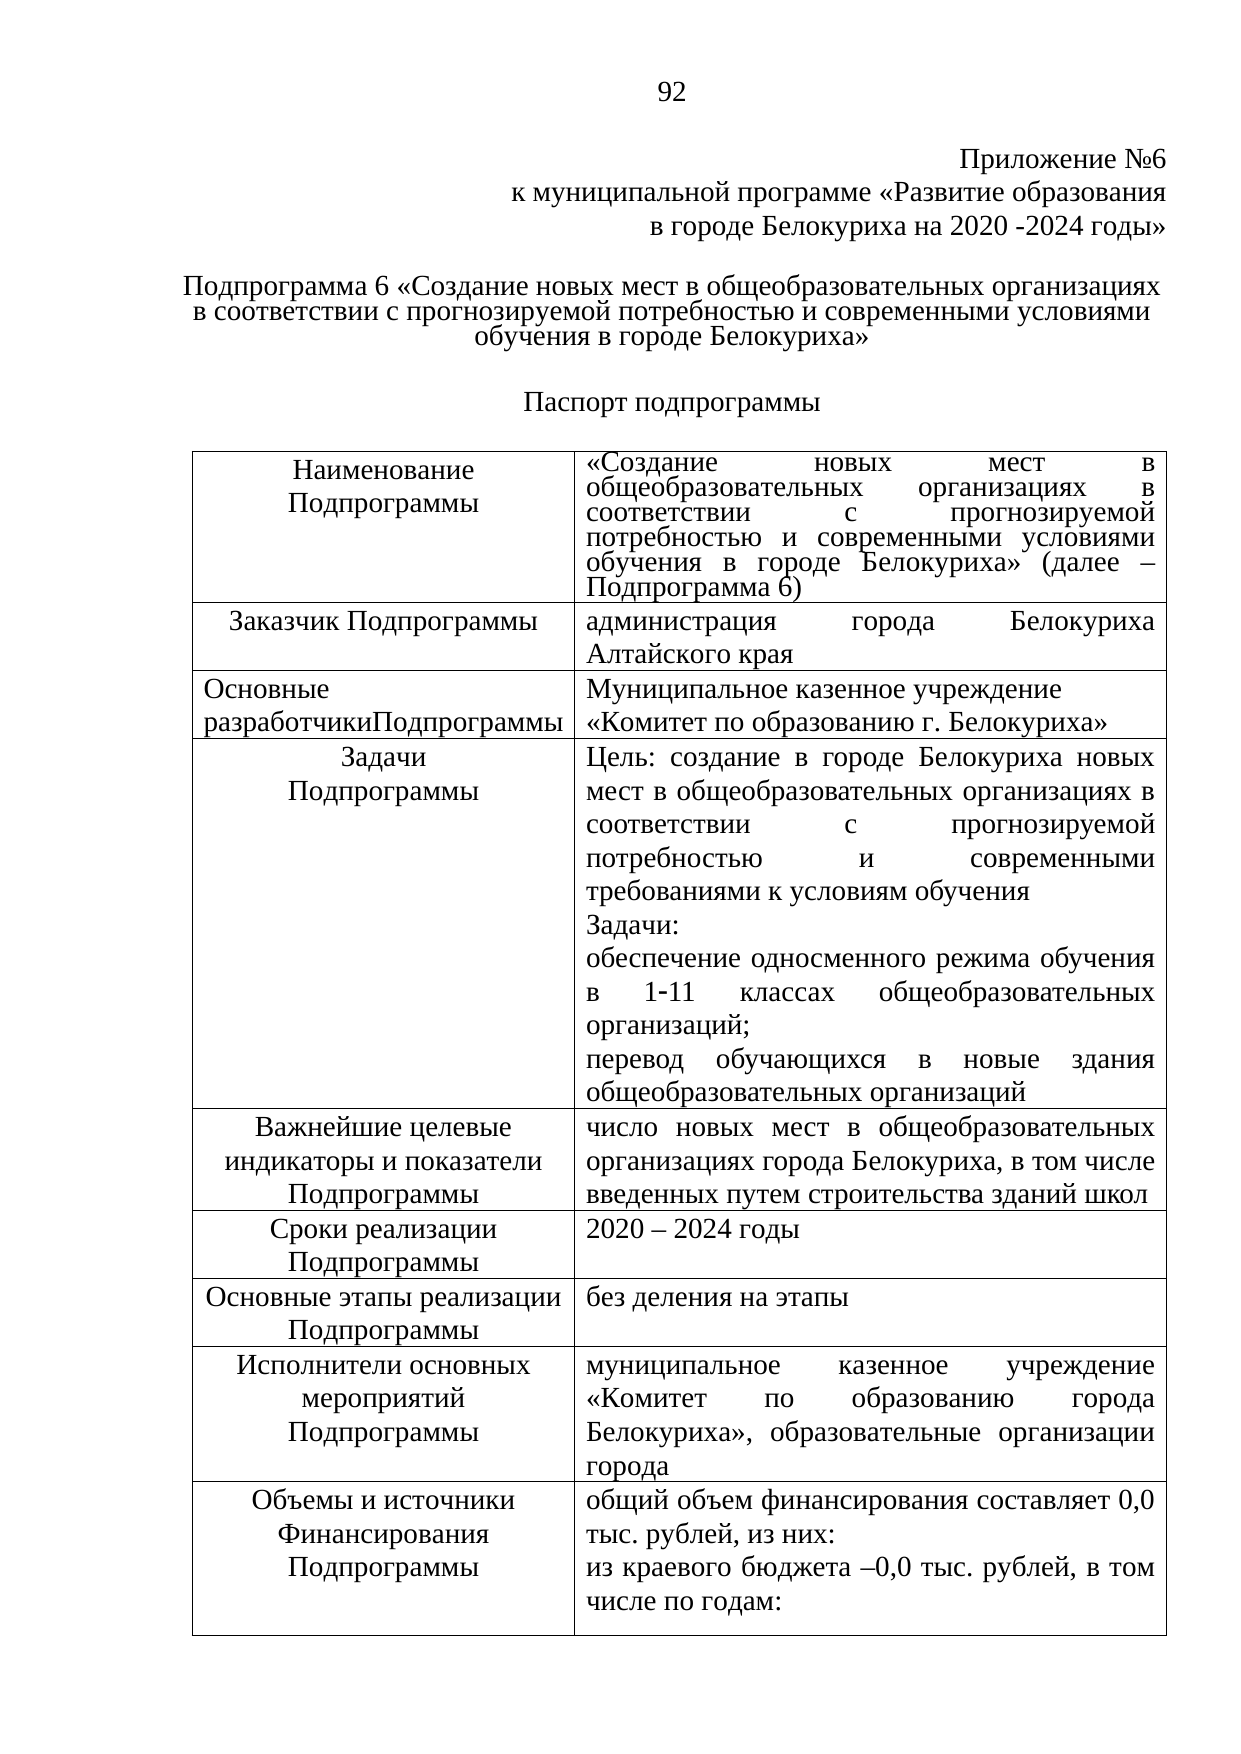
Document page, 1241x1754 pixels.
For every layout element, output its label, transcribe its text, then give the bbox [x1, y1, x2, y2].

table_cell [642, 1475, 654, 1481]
text Приложение №6 [177, 141, 1166, 174]
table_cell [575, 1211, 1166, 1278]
text Подпрограмма 6 «Создание новых мест в общеобразовательных организациях в соответствии с прогнозируемой потребностью и современными условиями обучения в городе Белокуриха» [177, 275, 1166, 350]
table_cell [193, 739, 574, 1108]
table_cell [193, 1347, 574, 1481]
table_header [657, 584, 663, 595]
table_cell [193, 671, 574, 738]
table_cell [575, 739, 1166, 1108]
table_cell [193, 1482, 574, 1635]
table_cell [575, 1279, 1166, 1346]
text Паспорт подпрограммы [177, 384, 1166, 417]
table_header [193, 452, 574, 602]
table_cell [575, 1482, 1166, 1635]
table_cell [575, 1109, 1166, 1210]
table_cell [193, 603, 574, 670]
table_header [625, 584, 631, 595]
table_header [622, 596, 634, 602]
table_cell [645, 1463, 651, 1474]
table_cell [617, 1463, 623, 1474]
text к муниципальной программе «Развитие образования [177, 174, 1166, 208]
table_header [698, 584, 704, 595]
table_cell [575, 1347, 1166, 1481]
text в городе Белокуриха на 2020 -2024 годы» [177, 208, 1166, 242]
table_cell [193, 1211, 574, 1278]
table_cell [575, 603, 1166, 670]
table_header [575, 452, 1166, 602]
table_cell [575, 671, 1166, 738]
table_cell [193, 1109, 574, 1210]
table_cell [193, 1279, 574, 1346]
